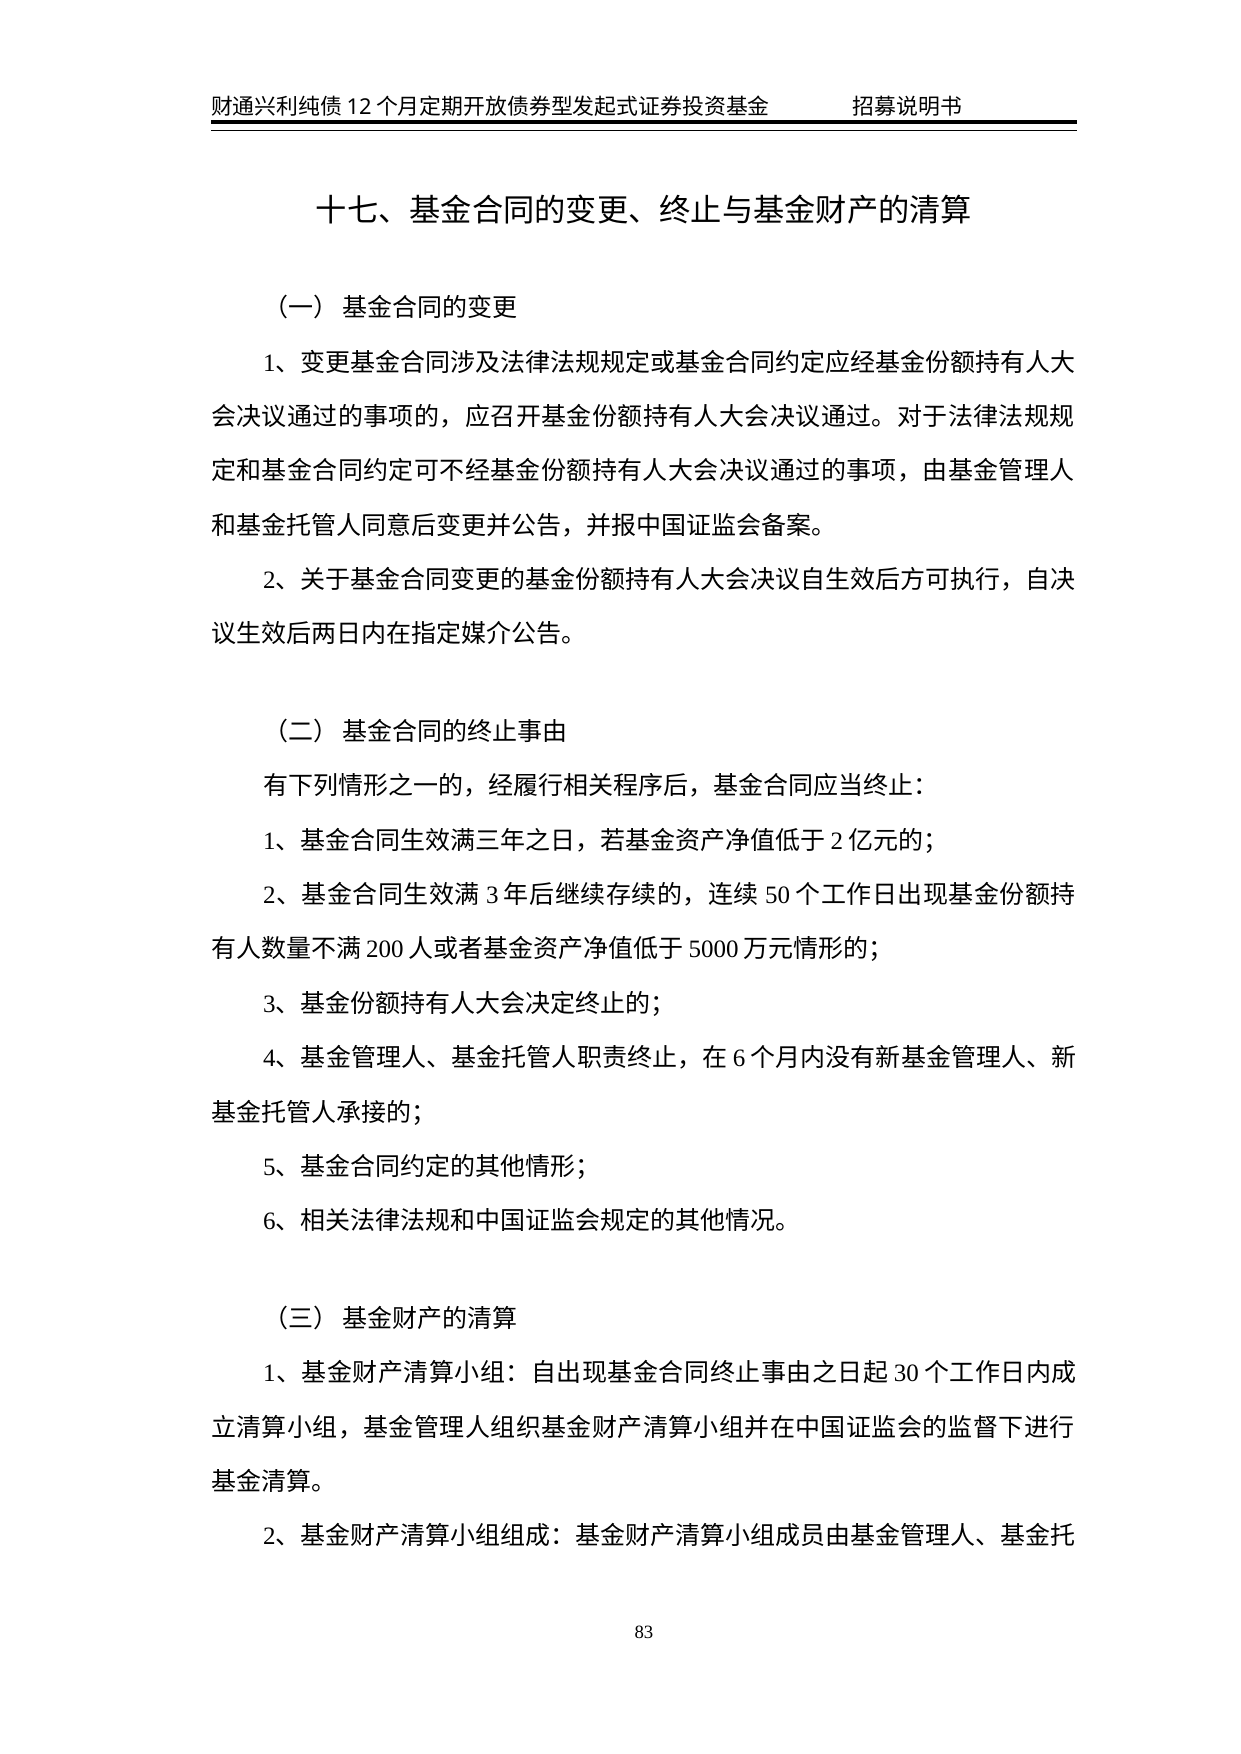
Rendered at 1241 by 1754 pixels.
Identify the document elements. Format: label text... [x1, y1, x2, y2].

text 3、基金份额持有人大会决定终止的； [211, 983, 1077, 1019]
subtitle （三） 基金财产的清算 [211, 1298, 1077, 1334]
text 4、基金管理人、基金托管人职责终止，在6个月内没有新基金管理人、新基金托管人承接的； [211, 1038, 1077, 1128]
subtitle （二） 基金合同的终止事由 [211, 711, 1077, 748]
text 1、变更基金合同涉及法律法规规定或基金合同约定应经基金份额持有人大会决议通过的事项的，应召开基金份额持有人大会决议通过。对于法律法规规定和基金合同约定可不经基金份额持有人大会决议通过的事项，由基金管理人和基金托管人同意后变更并公告，并报中国证监会备案。 [211, 342, 1077, 541]
text 有下列情形之一的，经履行相关程序后，基金合同应当终止： [211, 766, 1077, 802]
text 6、相关法律法规和中国证监会规定的其他情况。 [211, 1201, 1077, 1237]
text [211, 1516, 1077, 1552]
text 5、基金合同约定的其他情形； [211, 1146, 1077, 1183]
subtitle 十七、基金合同的变更、终止与基金财产的清算 [211, 185, 1077, 231]
text 1、基金财产清算小组：自出现基金合同终止事由之日起30个工作日内成立清算小组，基金管理人组织基金财产清算小组并在中国证监会的监督下进行基金清算。 [211, 1353, 1077, 1498]
text 2、关于基金合同变更的基金份额持有人大会决议自生效后方可执行，自决议生效后两日内在指定媒介公告。 [211, 559, 1077, 650]
subtitle （一） 基金合同的变更 [211, 288, 1077, 324]
text 2、基金合同生效满3年后继续存续的，连续50个工作日出现基金份额持有人数量不满200人或者基金资产净值低于5000万元情形的； [211, 874, 1077, 965]
text 1、基金合同生效满三年之日，若基金资产净值低于2亿元的； [211, 820, 1077, 856]
